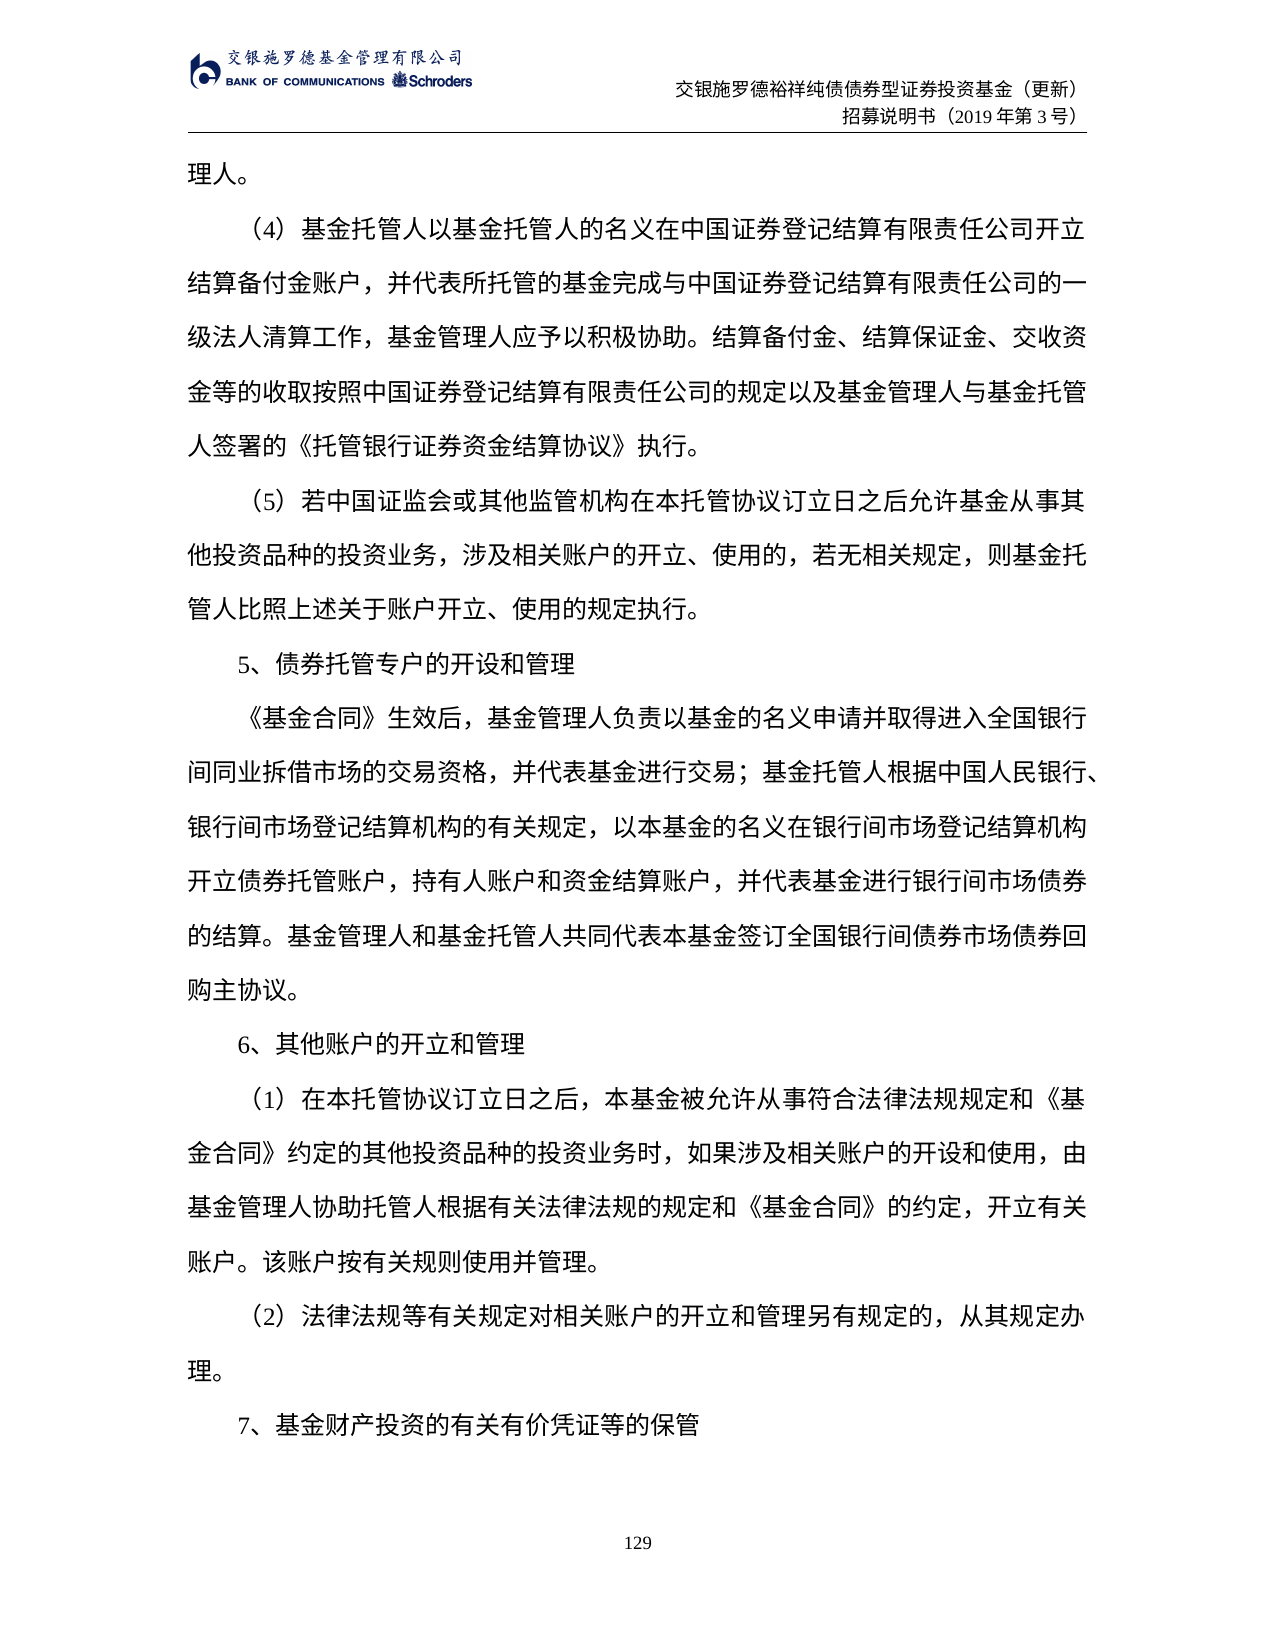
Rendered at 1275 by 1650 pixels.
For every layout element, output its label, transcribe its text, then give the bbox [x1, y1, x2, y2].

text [187, 155, 1087, 191]
picture [190, 50, 472, 89]
text （5）若中国证监会或其他监管机构在本托管协议订立日之后允许基金从事其他投资品种的投资业务，涉及相关账户的开立、使用的，若无相关规定，则基金托管人比照上述关于账户开立、使用的规定执行。 [187, 481, 1087, 626]
text 6、其他账户的开立和管理 [187, 1025, 1087, 1061]
text 5、债券托管专户的开设和管理 [187, 644, 1087, 680]
text （1）在本托管协议订立日之后，本基金被允许从事符合法律法规规定和《基金合同》约定的其他投资品种的投资业务时，如果涉及相关账户的开设和使用，由基金管理人协助托管人根据有关法律法规的规定和《基金合同》的约定，开立有关账户。该账户按有关规则使用并管理。 [187, 1079, 1087, 1278]
text 《基金合同》生效后，基金管理人负责以基金的名义申请并取得进入全国银行间同业拆借市场的交易资格，并代表基金进行交易；基金托管人根据中国人民银行、银行间市场登记结算机构的有关规定，以本基金的名义在银行间市场登记结算机构开立债券托管账户，持有人账户和资金结算账户，并代表基金进行银行间市场债券的结算。基金管理人和基金托管人共同代表本基金签订全国银行间债券市场债券回购主协议。 [187, 698, 1087, 1007]
text 7、基金财产投资的有关有价凭证等的保管 [187, 1405, 1087, 1442]
text （4）基金托管人以基金托管人的名义在中国证券登记结算有限责任公司开立结算备付金账户，并代表所托管的基金完成与中国证券登记结算有限责任公司的一级法人清算工作，基金管理人应予以积极协助。结算备付金、结算保证金、交收资金等的收取按照中国证券登记结算有限责任公司的规定以及基金管理人与基金托管人签署的《托管银行证券资金结算协议》执行。 [187, 209, 1087, 463]
text （2）法律法规等有关规定对相关账户的开立和管理另有规定的，从其规定办理。 [187, 1297, 1087, 1387]
